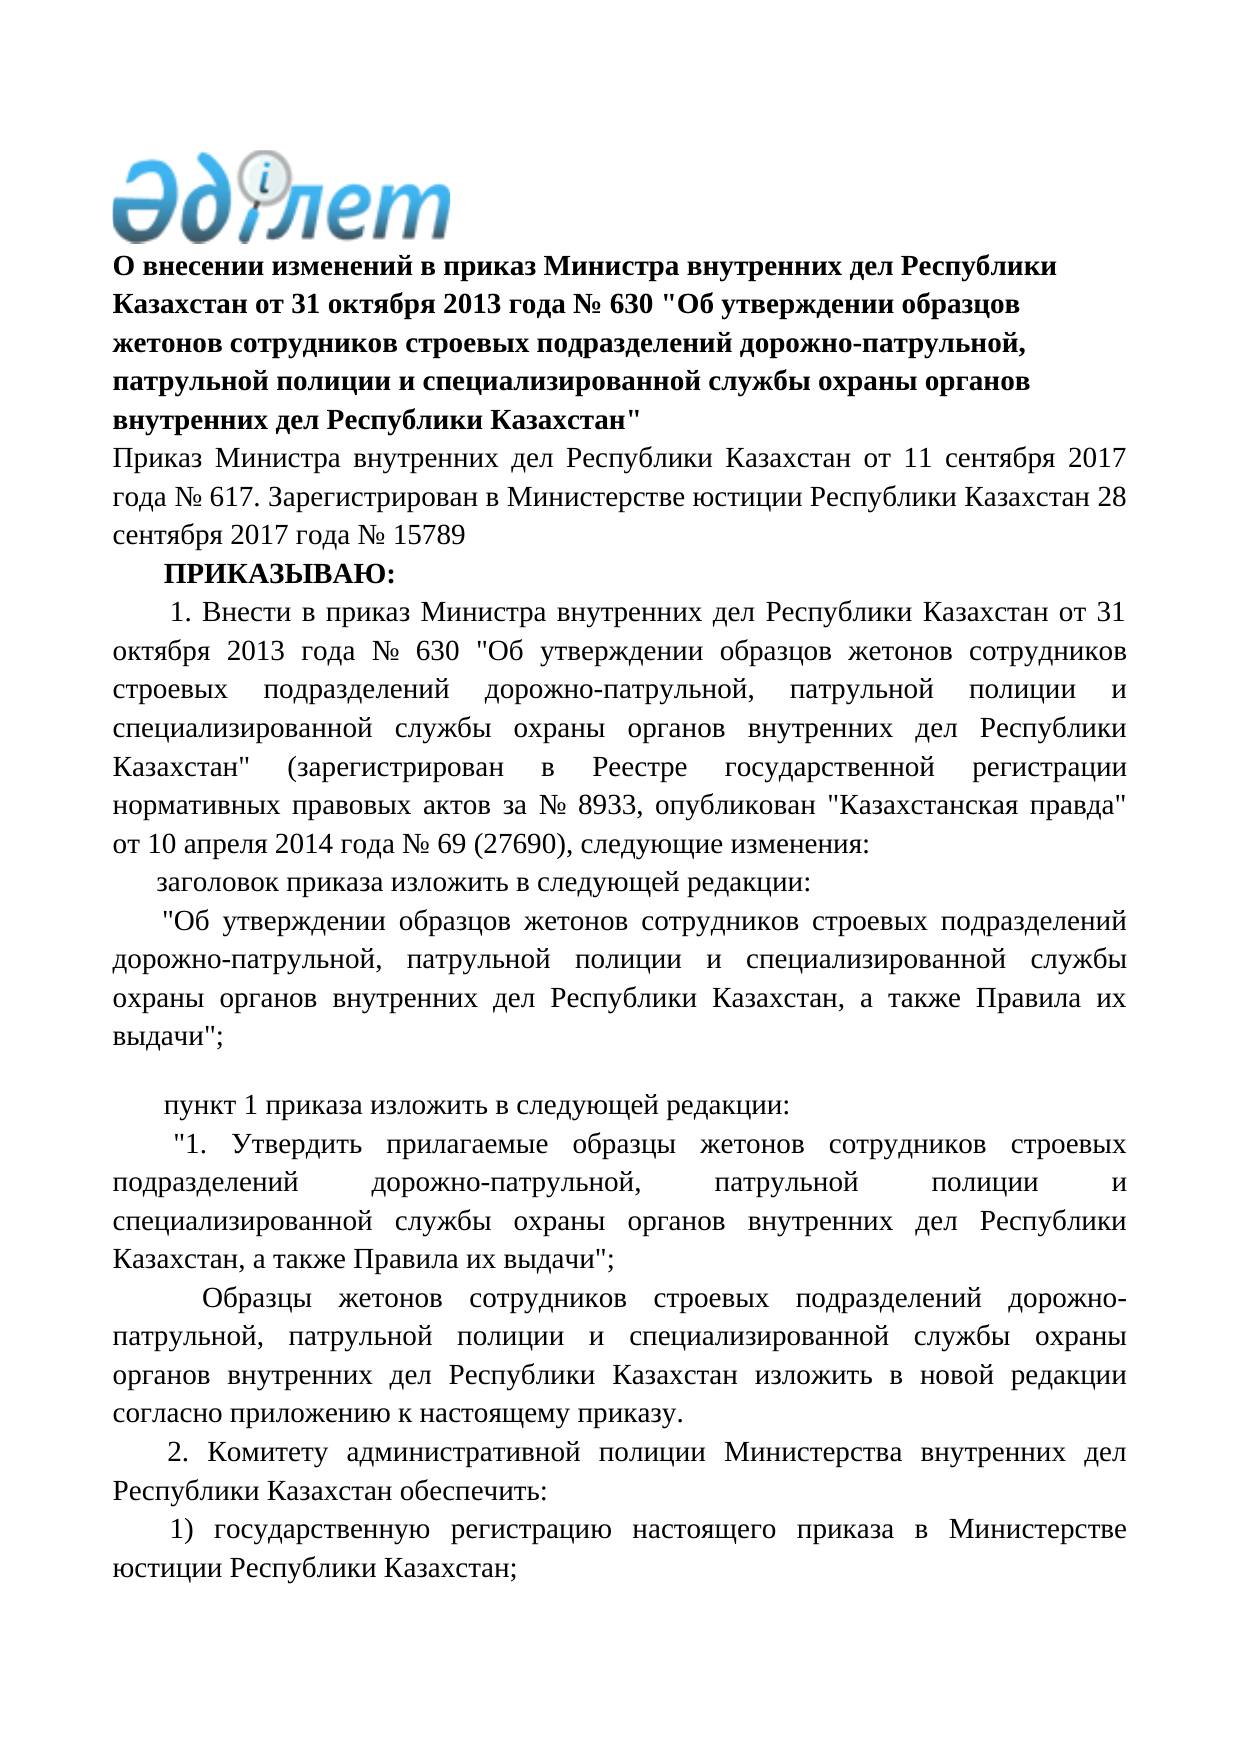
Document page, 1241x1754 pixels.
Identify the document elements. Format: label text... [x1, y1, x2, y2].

text пункт 1 приказа изложить в следующей редакции: [112, 1087, 1128, 1121]
text "1. Утвердить прилагаемые образцы жетонов сотрудников строевых подразделений дорожно-патрульной, патрульной полиции и специализированной службы охраны органов внутренних дел Республики Казахстан, а также Правила их выдачи"; [112, 1126, 1128, 1275]
picture [112, 150, 451, 244]
text 1. Внести в приказ Министра внутренних дел Республики Казахстан от 31 октября 2013 года № 630 "Об утверждении образцов жетонов сотрудников строевых подразделений дорожно-патрульной, патрульной полиции и специализированной службы охраны органов внутренних дел Республики Казахстан" (зарегистрирован в Реестре государственной регистрации нормативных правовых актов за № 8933, опубликован "Казахстанская правда" от 10 апреля 2014 года № 69 (27690), следующие изменения: [112, 594, 1128, 859]
text О внесении изменений в приказ Министра внутренних дел Республики Казахстан от 31 октября 2013 года № 630 "Об утверждении образцов жетонов сотрудников строевых подразделений дорожно-патрульной, патрульной полиции и специализированной службы охраны органов внутренних дел Республики Казахстан" [112, 248, 1128, 435]
text Приказ Министра внутренних дел Республики Казахстан от 11 сентября 2017 года № 617. Зарегистрирован в Министерстве юстиции Республики Казахстан 28 сентября 2017 года № 15789 [112, 440, 1128, 551]
text "Об утверждении образцов жетонов сотрудников строевых подразделений дорожно-патрульной, патрульной полиции и специализированной службы охраны органов внутренних дел Республики Казахстан, а также Правила их выдачи"; [112, 903, 1128, 1052]
text 1) государственную регистрацию настоящего приказа в Министерстве юстиции Республики Казахстан; [112, 1511, 1128, 1583]
text 2. Комитету административной полиции Министерства внутренних дел Республики Казахстан обеспечить: [112, 1434, 1128, 1506]
text Образцы жетонов сотрудников строевых подразделений дорожно-патрульной, патрульной полиции и специализированной службы охраны органов внутренних дел Республики Казахстан изложить в новой редакции согласно приложению к настоящему приказу. [112, 1280, 1128, 1429]
text ПРИКАЗЫВАЮ: [112, 556, 1128, 589]
text заголовок приказа изложить в следующей редакции: [112, 864, 1128, 898]
